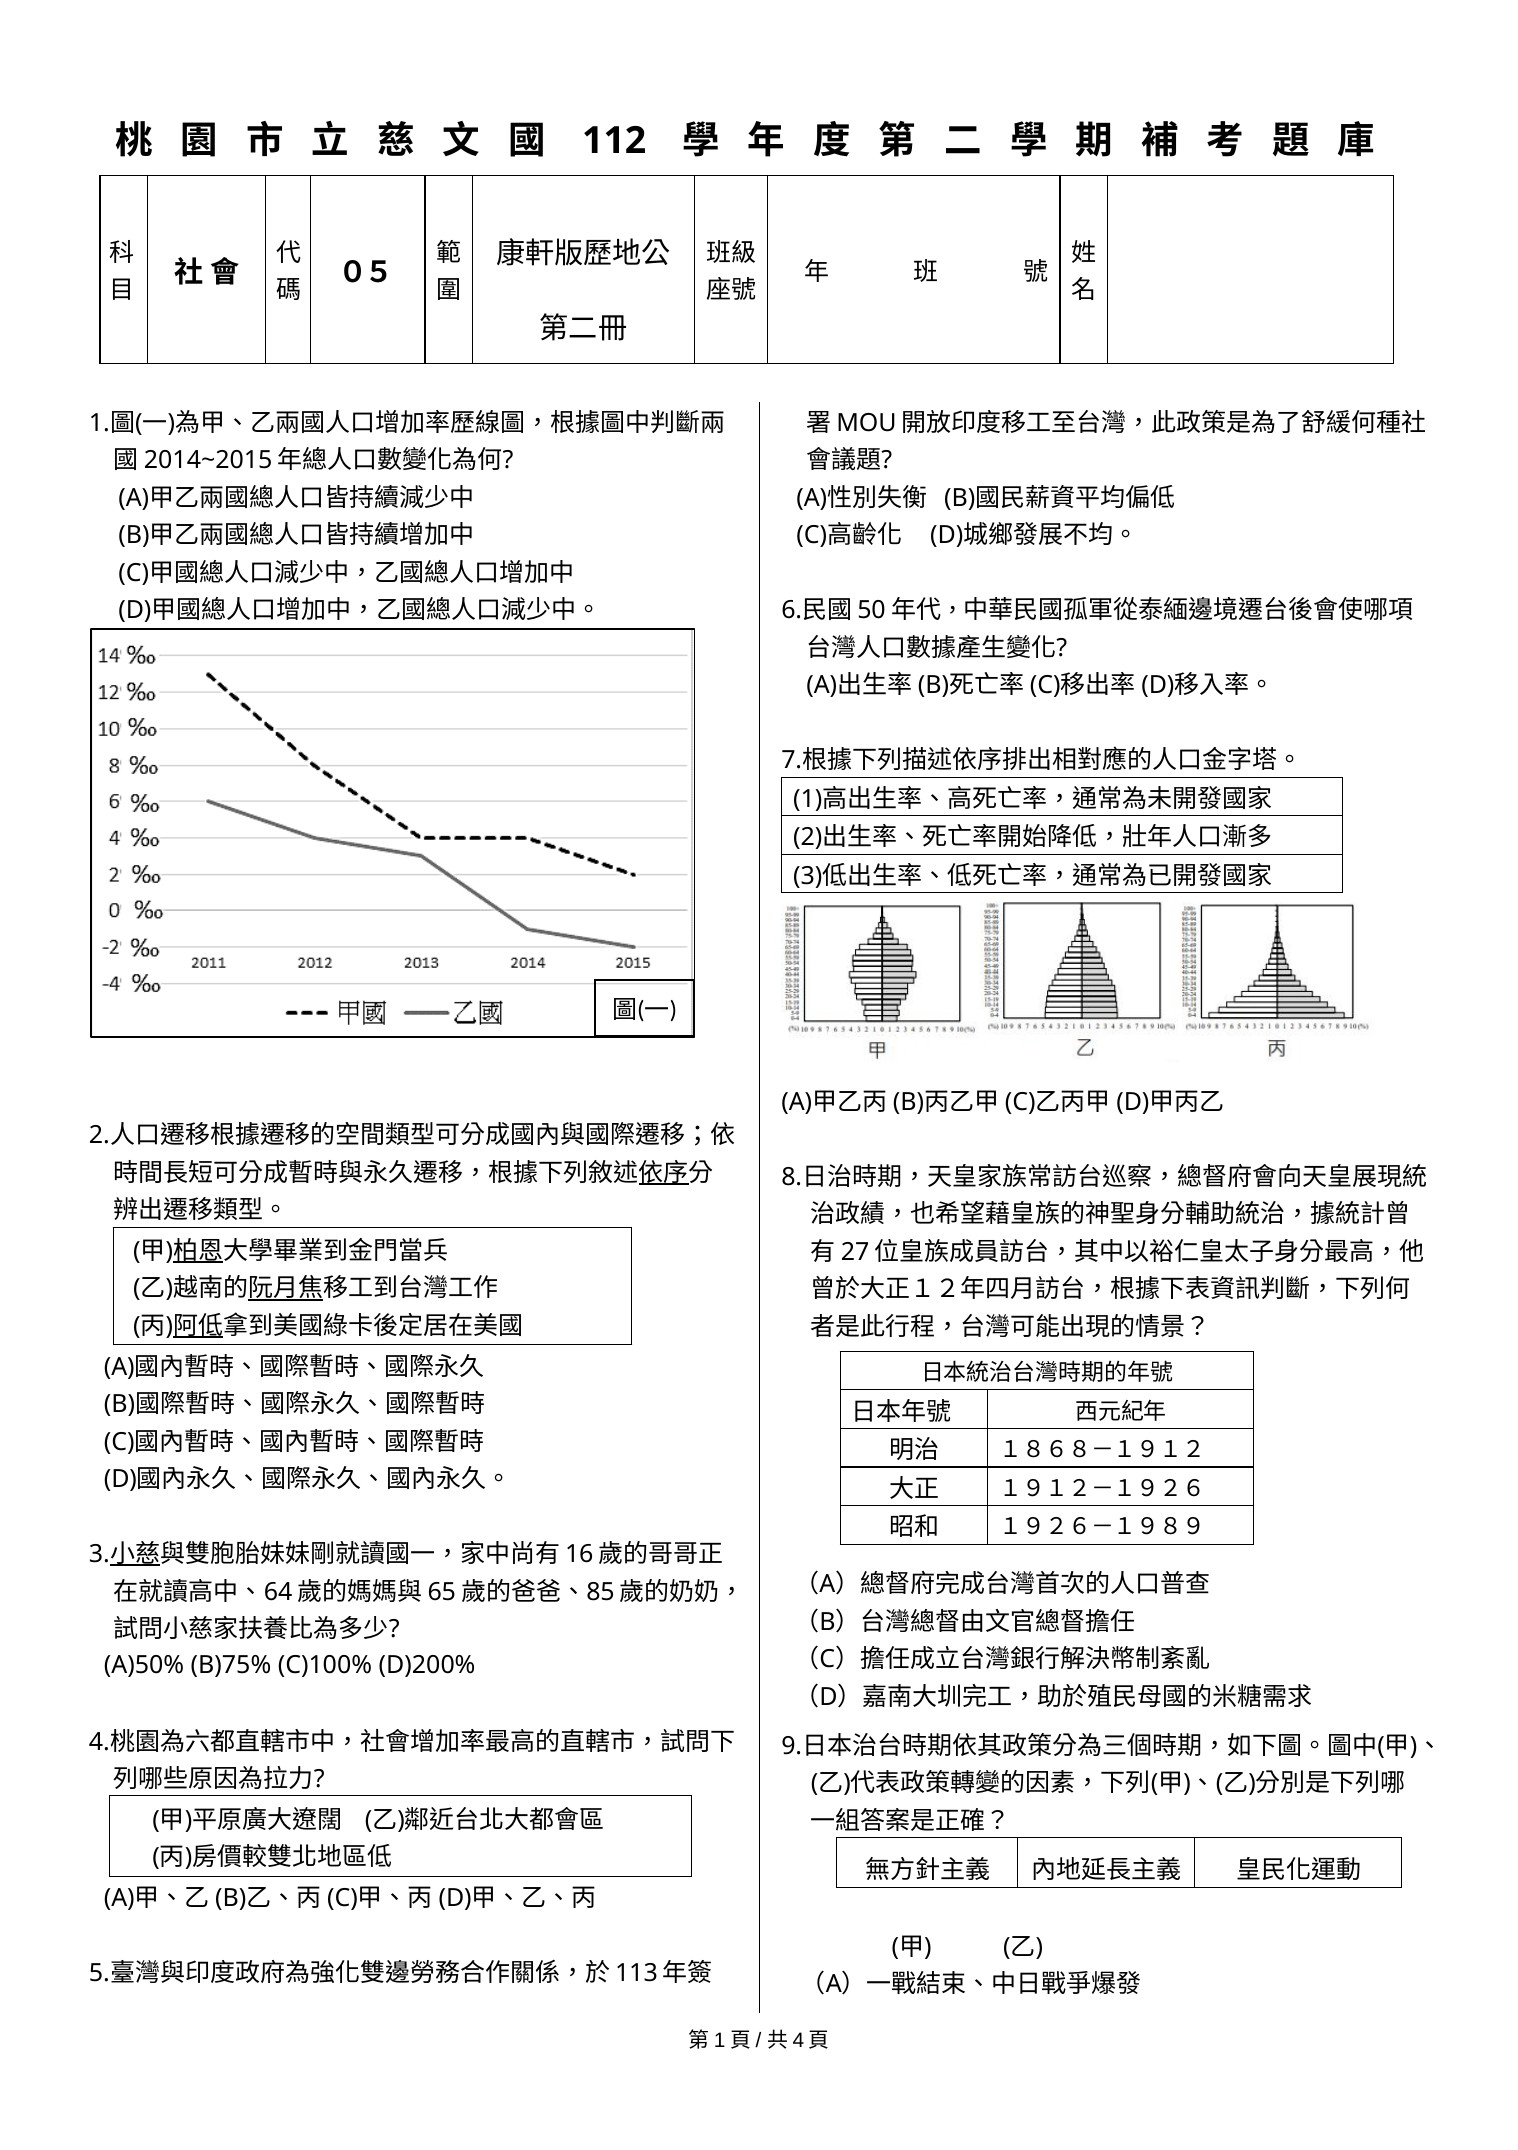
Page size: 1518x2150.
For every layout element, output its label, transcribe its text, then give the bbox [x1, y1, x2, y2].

text (甲)柏恩大學畢業到金門當兵 [114, 1228, 631, 1264]
table_cell 姓 名 [1061, 176, 1107, 363]
table_cell １９１２－１９２６ [988, 1468, 1253, 1505]
text （A）總督府完成台灣首次的人口普查 [781, 1563, 1429, 1601]
text (D)甲國總人口增加中，乙國總人口減少中。 [114, 589, 737, 627]
text (丙)阿低拿到美國綠卡後定居在美國 [114, 1302, 631, 1344]
text (A)甲乙兩國總人口皆持續減少中 [114, 477, 737, 514]
table_cell ０５ [311, 176, 424, 363]
text (甲)平原廣大遼闊 (乙)鄰近台北大都會區 [110, 1796, 691, 1833]
text 4.桃園為六都直轄市中，社會增加率最高的直轄市，試問下列哪些原因為拉力? [89, 1720, 737, 1795]
table_cell 大正 [841, 1468, 987, 1505]
text (B)國際暫時、國際永久、國際暫時 [103, 1383, 737, 1420]
table_header 桃園市立慈文國112學年度第二學期補考題庫 [100, 100, 1394, 174]
text (甲) (乙) [781, 1925, 1429, 1963]
text (丙)房價較雙北地區低 [110, 1833, 691, 1876]
text 2.人口遷移根據遷移的空間類型可分成國內與國際遷移；依時間長短可分成暫時與永久遷移，根據下列敘述依序分辨出遷移類型。 [89, 1114, 737, 1227]
table_cell 明治 [841, 1429, 987, 1466]
picture [781, 893, 1375, 1062]
text 7.根據下列描述依序排出相對應的人口金字塔。 [781, 739, 1429, 777]
text 1.圖(一)為甲、乙兩國人口增加率歷線圖，根據圖中判斷兩國2014~2015年總人口數變化為何? [89, 402, 737, 477]
text (A)性別失衡 (B)國民薪資平均偏低 [796, 477, 1429, 514]
text (B)甲乙兩國總人口皆持續增加中 [114, 514, 737, 552]
table_header (1)高出生率、高死亡率，通常為未開發國家 [782, 778, 1342, 815]
table_cell 社 會 [148, 176, 265, 363]
text (D)國內永久、國際永久、國內永久。 [103, 1458, 737, 1495]
table_cell 年 班 號 [768, 176, 1059, 363]
text 6.民國50年代，中華民國孤軍從泰緬邊境遷台後會使哪項台灣人口數據產生變化? [781, 589, 1429, 664]
table_cell 康軒版歷地公第二冊 [473, 176, 694, 363]
text (C)高齡化 (D)城鄉發展不均。 [796, 514, 1429, 552]
text (C)國內暫時、國內暫時、國際暫時 [103, 1420, 737, 1458]
table_cell １９２６－１９８９ [988, 1506, 1253, 1543]
text (A)甲、乙 (B)乙、丙 (C)甲、丙 (D)甲、乙、丙 [103, 1877, 737, 1914]
text （C）擔任成立台灣銀行解決幣制紊亂 [781, 1638, 1429, 1676]
text (C)甲國總人口減少中，乙國總人口增加中 [114, 552, 737, 589]
table_header [825, 1837, 1413, 1925]
text (A)國內暫時、國際暫時、國際永久 [103, 1345, 737, 1383]
table_cell (3)低出生率、低死亡率，通常為已開發國家 [782, 855, 1342, 892]
picture [596, 981, 693, 1035]
table_cell 代 碼 [266, 176, 310, 363]
table_cell 日本年號 [841, 1390, 987, 1428]
table_header 日本統治台灣時期的年號 [841, 1352, 1253, 1389]
table_cell 昭和 [841, 1506, 987, 1543]
table_cell (2)出生率、死亡率開始降低，壯年人口漸多 [782, 816, 1342, 854]
text 5.臺灣與印度政府為強化雙邊勞務合作關係，於113年簽署MOU開放印度移工至台灣，此政策是為了舒緩何種社會議題? [781, 402, 1429, 477]
text 9.日本治台時期依其政策分為三個時期，如下圖。圖中(甲)、(乙)代表政策轉變的因素，下列(甲)、(乙)分別是下列哪一組答案是正確？ [781, 1724, 1429, 1837]
text 3.小慈與雙胞胎妹妹剛就讀國一，家中尚有16歲的哥哥正在就讀高中、64歲的媽媽與65歲的爸爸、85歲的奶奶，試問小慈家扶養比為多少? [89, 1533, 737, 1645]
picture [92, 630, 694, 1036]
table_cell 科 目 [101, 176, 147, 363]
table_cell [1108, 176, 1393, 363]
text （D）嘉南大圳完工，助於殖民母國的米糖需求 [781, 1676, 1429, 1713]
text (乙)越南的阮月焦移工到台灣工作 [114, 1264, 631, 1302]
text (A)出生率 (B)死亡率 (C)移出率 (D)移入率。 [806, 664, 1429, 702]
table_cell 班級 座號 [695, 176, 767, 363]
text (A)50% (B)75% (C)100% (D)200% [104, 1645, 737, 1683]
text （B）台灣總督由文官總督擔任 [781, 1601, 1429, 1638]
text (A)甲乙丙 (B)丙乙甲 (C)乙丙甲 (D)甲丙乙 [781, 1081, 1429, 1118]
text （A）一戰結束、中日戰爭爆發 [781, 1963, 1429, 2000]
text 5.臺灣與印度政府為強化雙邊勞務合作關係，於113年簽署MOU開放印度移工至台灣，此政策是為了舒緩何種社會議題? [89, 1952, 737, 1989]
table_cell 西元紀年 [988, 1390, 1253, 1428]
table_cell 範 圍 [426, 176, 472, 363]
text 8.日治時期，天皇家族常訪台巡察，總督府會向天皇展現統治政績，也希望藉皇族的神聖身分輔助統治，據統計曾有27位皇族成員訪台，其中以裕仁皇太子身分最高，他曾於大正１２年四月訪台，根據下表資訊判斷，下列何者是此行程，台灣可能出現的情景？ [781, 1156, 1429, 1343]
table_cell １８６８－１９１２ [988, 1429, 1253, 1466]
